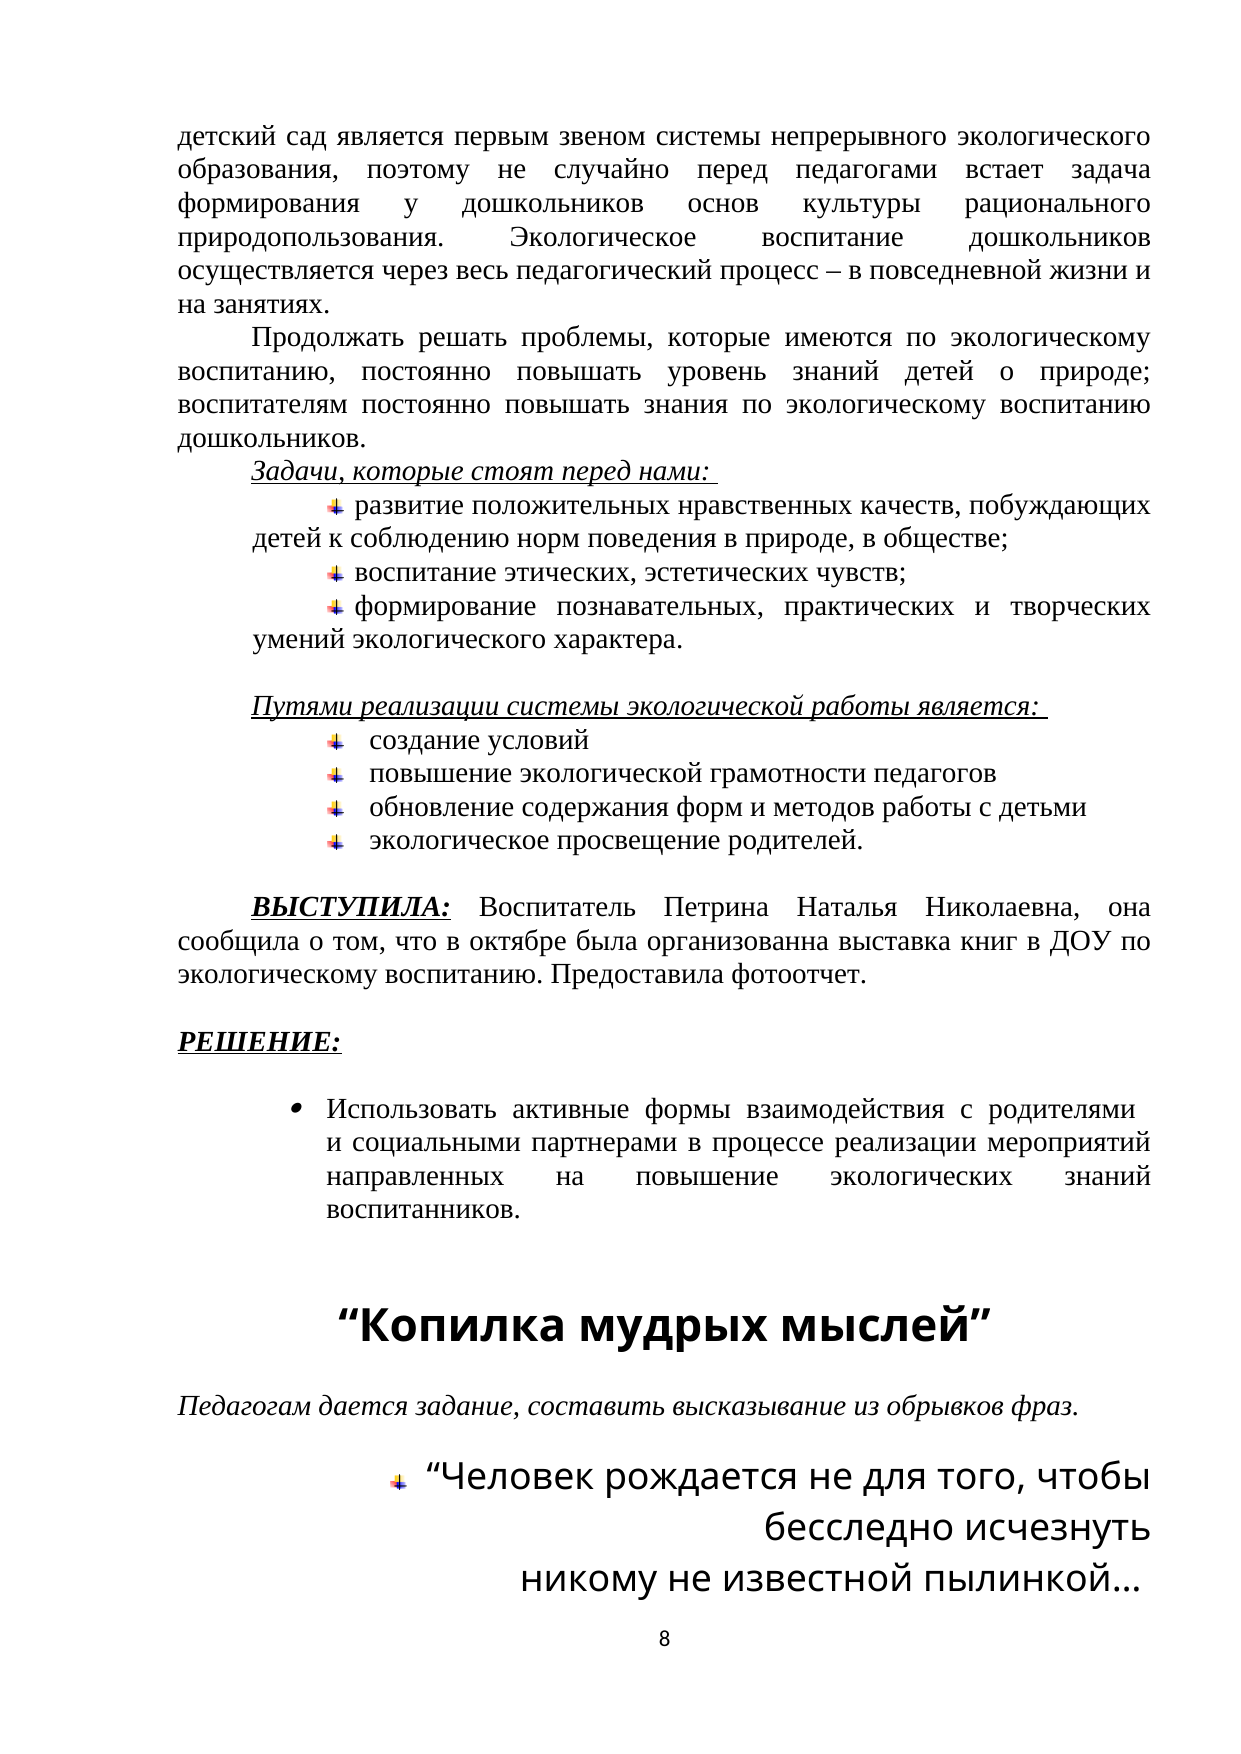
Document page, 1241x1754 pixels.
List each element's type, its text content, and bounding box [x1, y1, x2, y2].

text РЕШЕНИЕ: [177, 1024, 1152, 1057]
list воспитание этических, эстетических чувств; [252, 554, 1152, 588]
picture [327, 799, 344, 817]
picture [327, 833, 344, 850]
text Задачи, которые стоят перед нами: [177, 453, 1152, 487]
list экологическое просвещение родителей. [252, 822, 1152, 856]
list формирование познавательных, практических и творческих умений экологического характера. [252, 588, 1152, 655]
list создание условий [252, 722, 1152, 755]
text Продолжать решать проблемы, которые имеются по экологическому воспитанию, постоянно повышать уровень знаний детей о природе; воспитателям постоянно повышать знания по экологическому воспитанию дошкольников. [177, 319, 1152, 453]
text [177, 118, 1152, 319]
list повышение экологической грамотности педагогов [252, 755, 1152, 789]
text “Копилка мудрых мыслей” [177, 1292, 1152, 1354]
text ВЫСТУПИЛА: Воспитатель Петрина Наталья Николаевна, она сообщила о том, что в октябре была организованна выставка книг в ДОУ по экологическому воспитанию. Предоставила фотоотчет. [177, 889, 1152, 990]
picture [327, 497, 344, 515]
text Педагогам дается задание, составить высказывание из обрывков фраз. [177, 1354, 1152, 1450]
picture [327, 732, 344, 750]
list развитие положительных нравственных качеств, побуждающих детей к соблюдению норм поведения в природе, в обществе; [252, 487, 1152, 554]
picture [390, 1473, 407, 1490]
list обновление содержания форм и методов работы с детьми [252, 789, 1152, 822]
text Путями реализации системы экологической работы является: [177, 688, 1152, 722]
picture [327, 564, 344, 582]
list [215, 1450, 1152, 1603]
picture [327, 598, 344, 615]
list Использовать активные формы взаимодействия с родителями и социальными партнерами в процессе реализации мероприятий направленных на повышение экологических знаний воспитанников. [288, 1091, 1152, 1225]
picture [327, 766, 344, 783]
